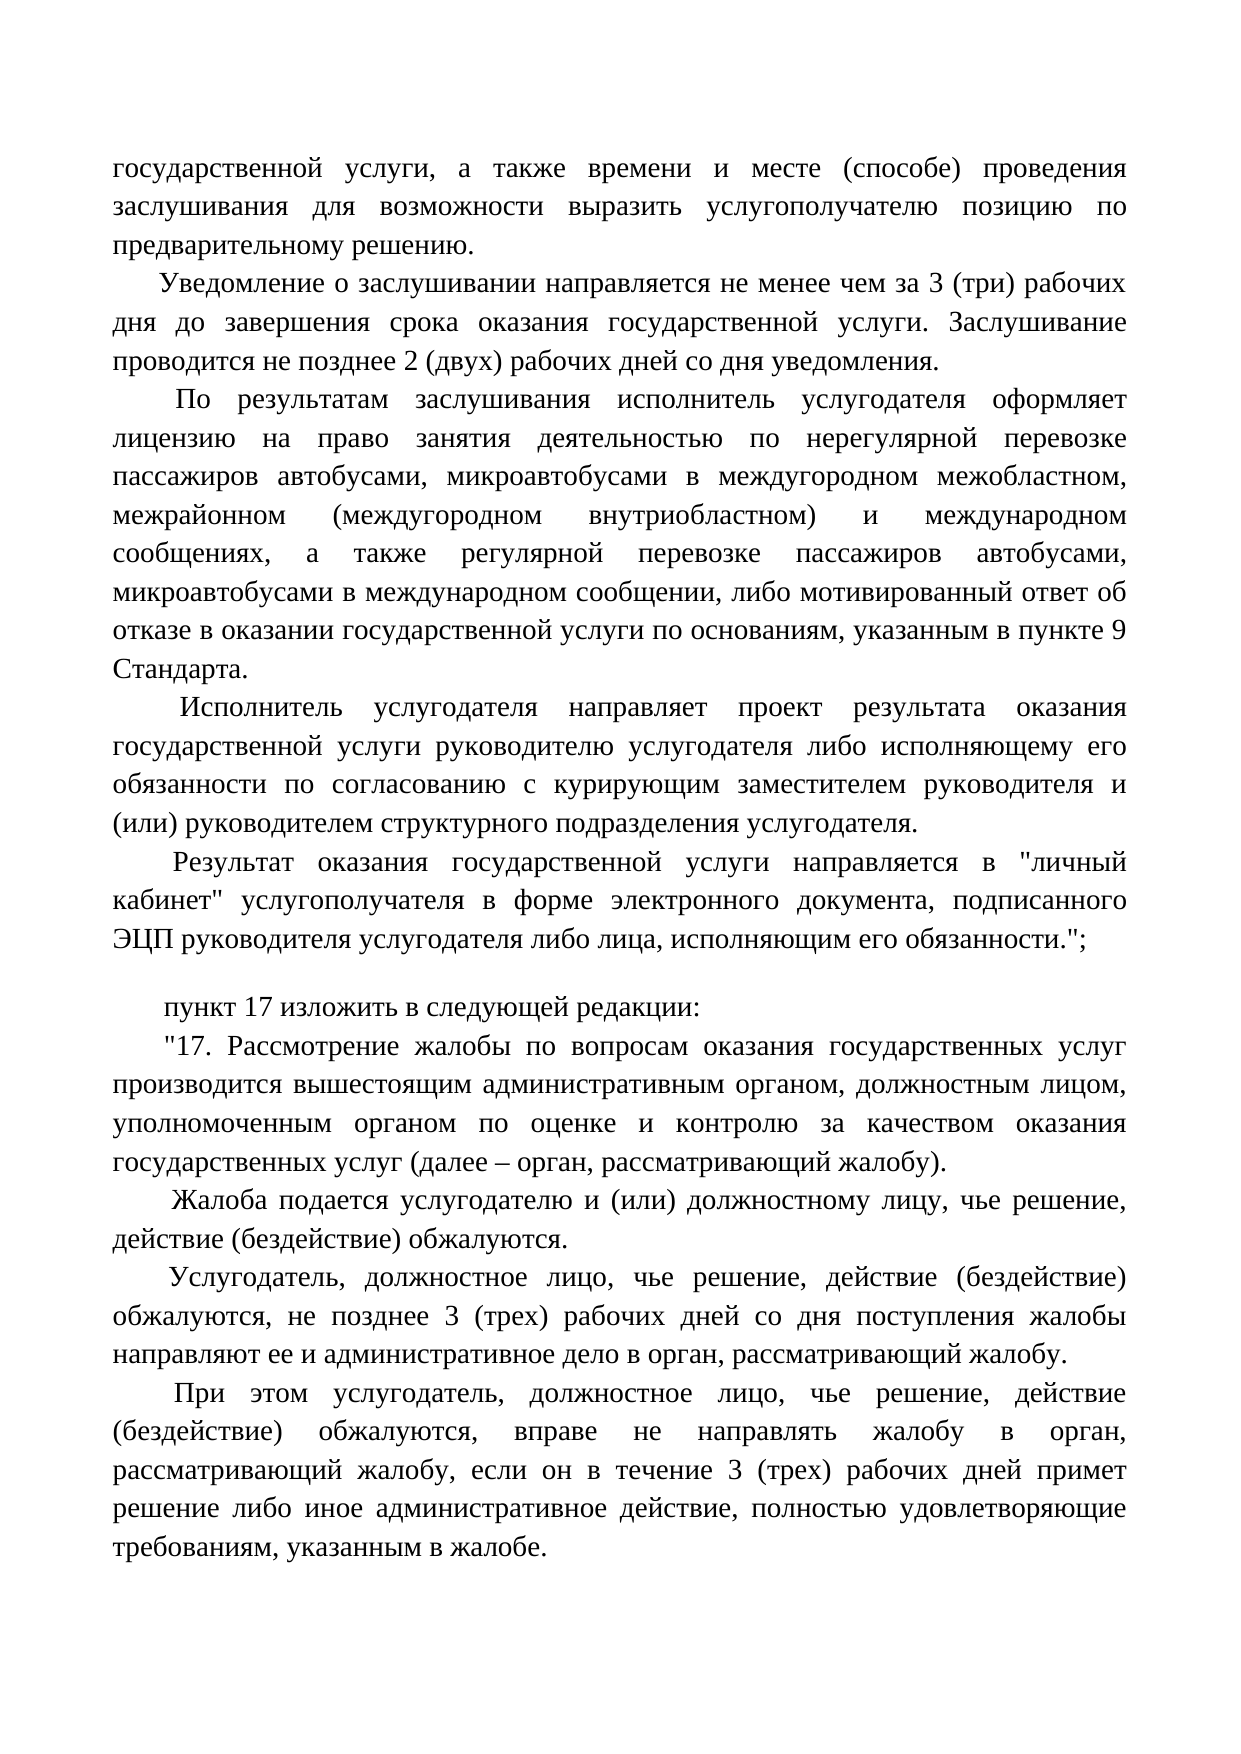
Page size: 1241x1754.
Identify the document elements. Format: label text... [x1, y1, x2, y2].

text Уведомление о заслушивании направляется не менее чем за 3 (три) рабочих дня до завершения срока оказания государственной услуги. Заслушивание проводится не позднее 2 (двух) рабочих дней со дня уведомления. [112, 266, 1128, 376]
text Результат оказания государственной услуги направляется в "личный кабинет" услугополучателя в форме электронного документа, подписанного ЭЦП руководителя услугодателя либо лица, исполняющим его обязанности."; [112, 844, 1128, 954]
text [112, 150, 1128, 261]
text пункт 17 изложить в следующей редакции: [112, 989, 1128, 1023]
text Исполнитель услугодателя направляет проект результата оказания государственной услуги руководителю услугодателя либо исполняющему его обязанности по согласованию с курирующим заместителем руководителя и (или) руководителем структурного подразделения услугодателя. [112, 689, 1128, 839]
text Услугодатель, должностное лицо, чье решение, действие (бездействие) обжалуются, не позднее 3 (трех) рабочих дней со дня поступления жалобы направляют ее и административное дело в орган, рассматривающий жалобу. [112, 1259, 1128, 1370]
text "17. Рассмотрение жалобы по вопросам оказания государственных услуг производится вышестоящим административным органом, должностным лицом, уполномоченным органом по оценке и контролю за качеством оказания государственных услуг (далее – орган, рассматривающий жалобу). [112, 1028, 1128, 1177]
text Жалоба подается услугодателю и (или) должностному лицу, чье решение, действие (бездействие) обжалуются. [112, 1182, 1128, 1254]
text По результатам заслушивания исполнитель услугодателя оформляет лицензию на право занятия деятельностью по нерегулярной перевозке пассажиров автобусами, микроавтобусами в междугородном межобластном, межрайонном (междугородном внутриобластном) и международном сообщениях, а также регулярной перевозке пассажиров автобусами, микроавтобусами в международном сообщении, либо мотивированный ответ об отказе в оказании государственной услуги по основаниям, указанным в пункте 9 Стандарта. [112, 381, 1128, 684]
text При этом услугодатель, должностное лицо, чье решение, действие (бездействие) обжалуются, вправе не направлять жалобу в орган, рассматривающий жалобу, если он в течение 3 (трех) рабочих дней примет решение либо иное административное действие, полностью удовлетворяющие требованиям, указанным в жалобе. [112, 1375, 1128, 1563]
